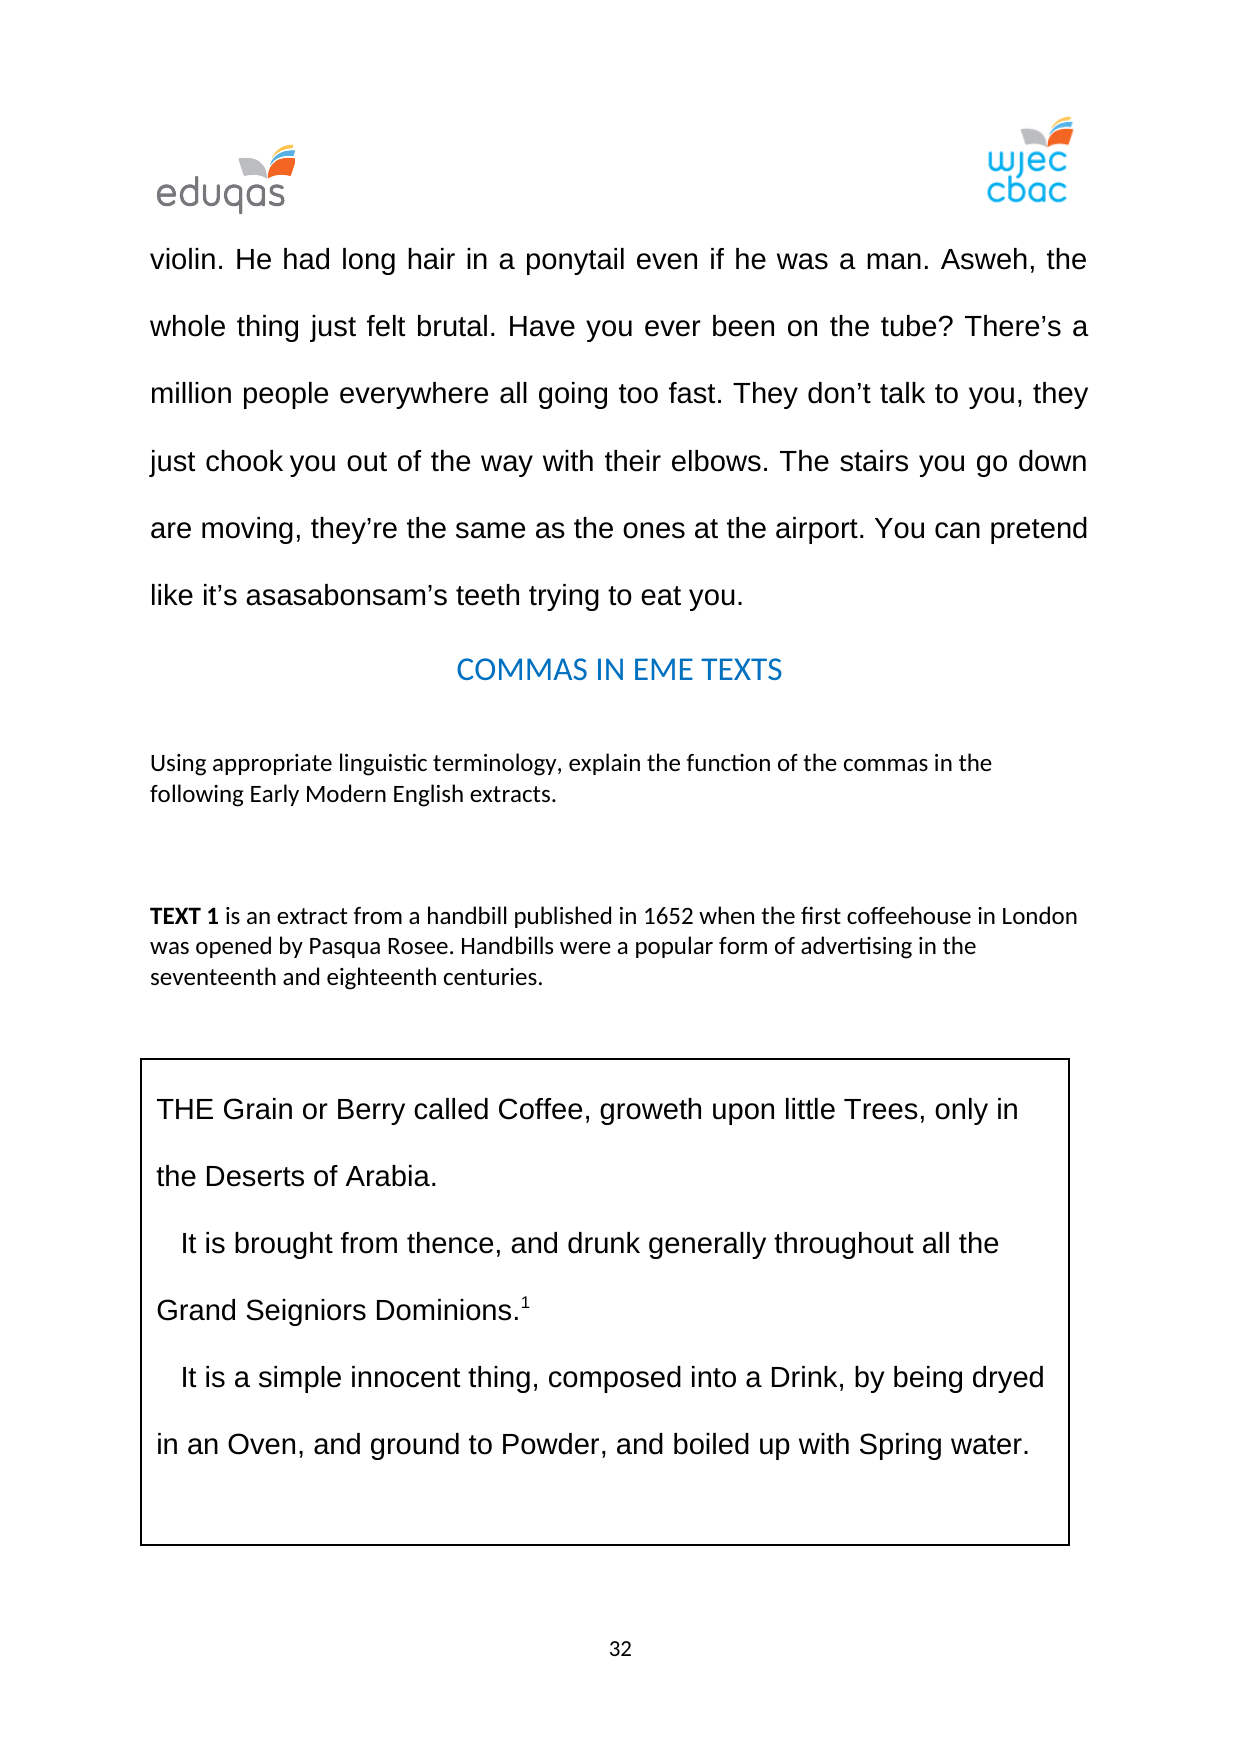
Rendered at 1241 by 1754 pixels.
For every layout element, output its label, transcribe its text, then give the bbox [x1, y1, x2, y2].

picture [155, 143, 295, 218]
picture [972, 101, 1089, 218]
text TEXT 1 is an extract from a handbill published in 1652 when the first coffeehouse in London was opened by Pasqua Rosee. Handbills were a popular form of advertising in the seventeenth and eighteenth centuries. [150, 900, 1090, 991]
text Using appropriate linguistic terminology, explain the function of the commas in the following Early Modern English extracts. [150, 747, 1090, 808]
text COMMAS IN EME TEXTS [150, 645, 1090, 690]
